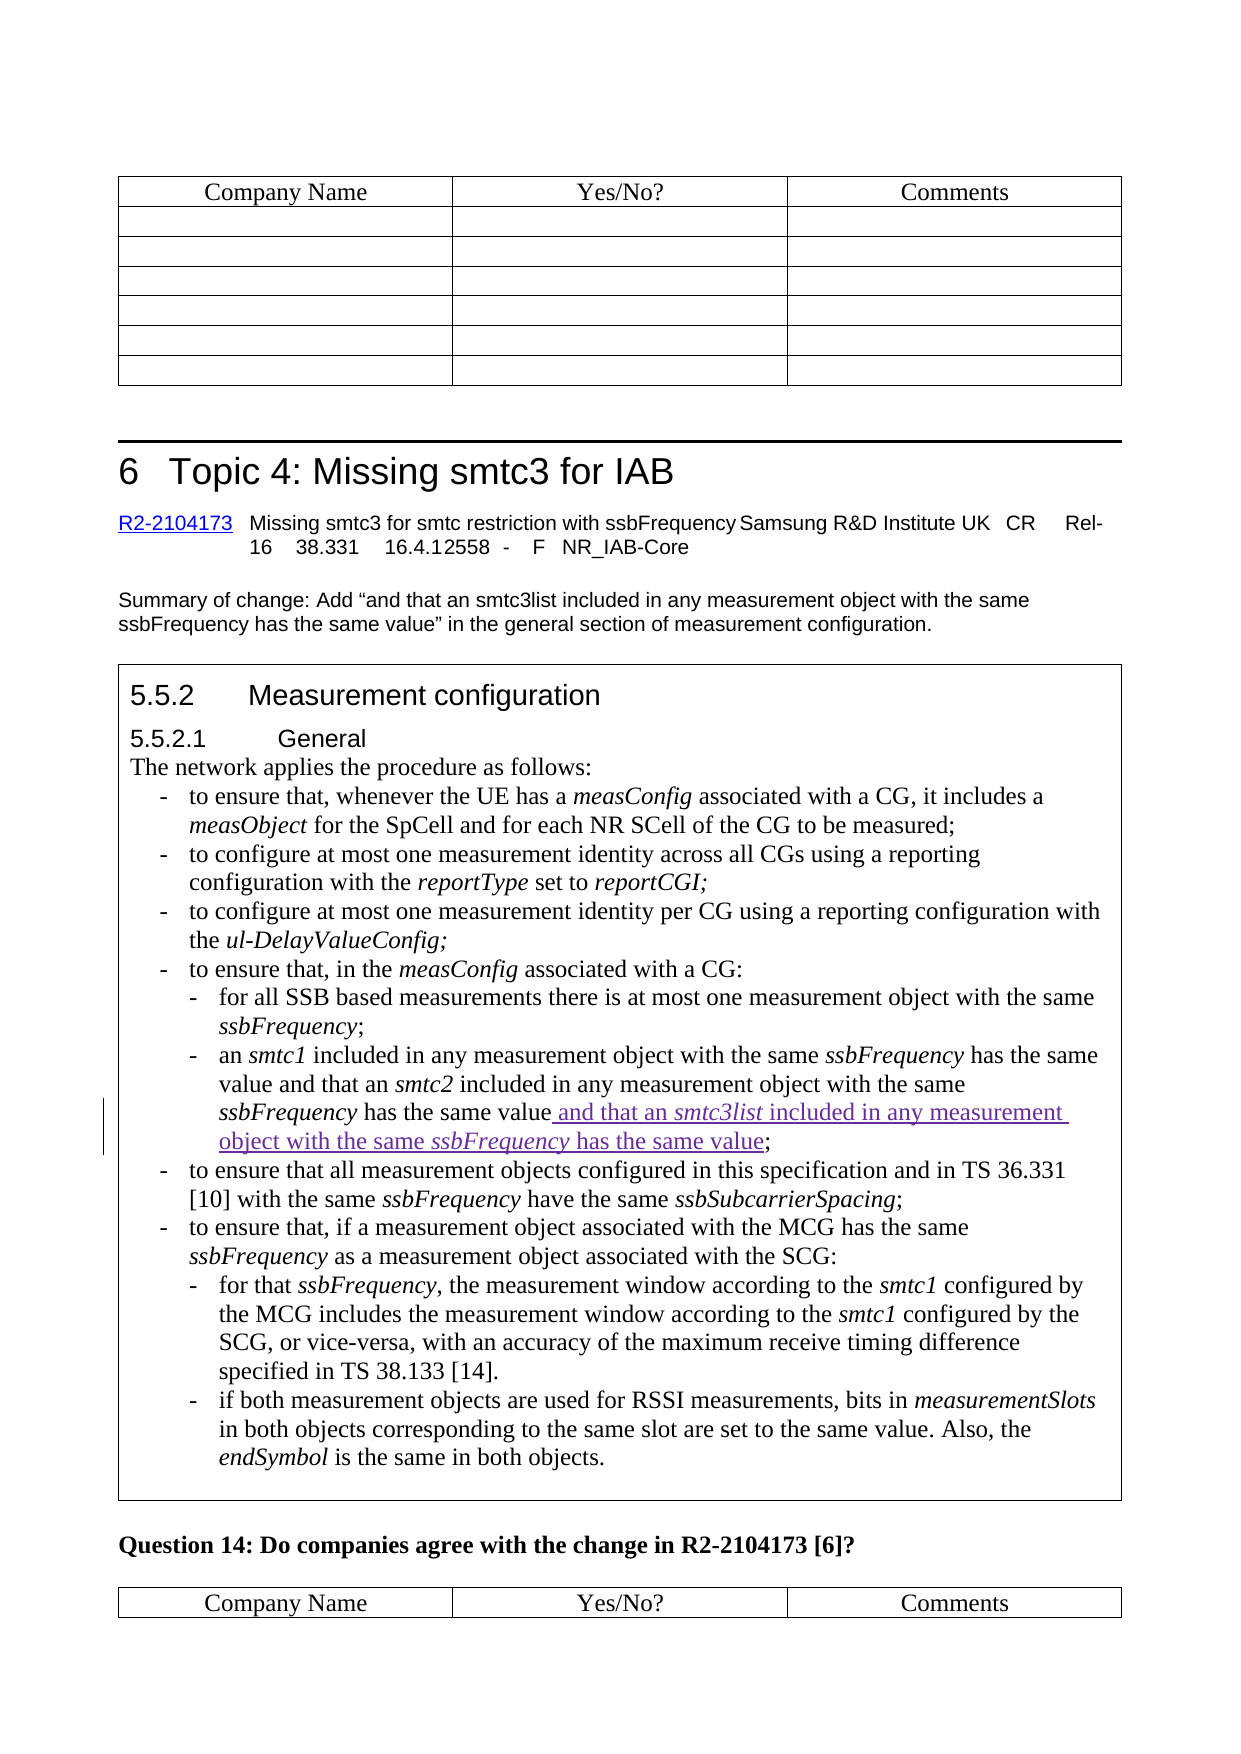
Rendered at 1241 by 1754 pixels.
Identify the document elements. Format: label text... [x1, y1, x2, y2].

subtitle 6 Topic 4: Missing smtc3 for IAB [118, 443, 1122, 492]
table_cell [119, 267, 452, 295]
text R2-2104173 Missing smtc3 for smtc restriction with ssbFrequency Samsung R&D Institute UK CR Rel-16 38.331 16.4.1 2558 - F NR_IAB-Core [118, 511, 1122, 559]
table_header Yes/No? [453, 1588, 787, 1617]
table_cell [788, 267, 1121, 295]
table_cell [788, 296, 1121, 325]
table_cell [453, 237, 787, 266]
table_cell [119, 237, 452, 266]
table_cell [453, 267, 787, 295]
table_header Company Name [119, 177, 452, 206]
table_cell [788, 237, 1121, 266]
table_cell [119, 207, 452, 236]
table_cell [788, 207, 1121, 236]
table_header Yes/No? [453, 177, 787, 206]
text Summary of change: Add “and that an smtc3list included in any measurement object with the same ssbFrequency has the same value” in the general section of measurement configuration. [118, 587, 1122, 635]
table_cell [453, 356, 787, 385]
table_cell [453, 296, 787, 325]
table_cell [788, 356, 1121, 385]
table_cell [453, 326, 787, 355]
table_cell [119, 296, 452, 325]
table_header Company Name [119, 1588, 452, 1617]
table_header 5.5.2 Measurement configuration 5.5.2.1 General The network applies the procedure as follows: - to ensure that, whenever the UE has a measConfig associated with a CG, it includes a measObject for the SpCell and for each NR SCell of the CG to be measured; - to configure at most one measurement identity across all CGs using a reporting configuration with the reportType set to reportCGI; - to configure at most one measurement identity per CG using a reporting configuration with the ul-DelayValueConfig; - to ensure that, in the measConfig associated with a CG: - for all SSB based measurements there is at most one measurement object with the same ssbFrequency; - an smtc1 included in any measurement object with the same ssbFrequency has the same value and that an smtc2 included in any measurement object with the same ssbFrequency has the same value; - to ensure that all measurement objects configured in this specification and in TS 36.331 [10] with the same ssbFrequency have the same ssbSubcarrierSpacing; - to ensure that, if a measurement object associated with the MCG has the same ssbFrequency as a measurement object associated with the SCG: - for that ssbFrequency, the measurement window according to the smtc1 configured by the MCG includes the measurement window according to the smtc1 configured by the SCG, or vice-versa, with an accuracy of the maximum receive timing difference specified in TS 38.133 [14]. - if both measurement objects are used for RSSI measurements, bits in measurementSlots in both objects corresponding to the same slot are set to the same value. Also, the endSymbol is the same in both objects. [119, 665, 1121, 1500]
table_header Comments [788, 177, 1121, 206]
table_cell [119, 356, 452, 385]
table_header Comments [788, 1588, 1121, 1617]
table_cell [453, 207, 787, 236]
table_cell [788, 326, 1121, 355]
text Question 14: Do companies agree with the change in R2-2104173 [6]? [118, 1530, 1122, 1558]
table_cell [119, 326, 452, 355]
